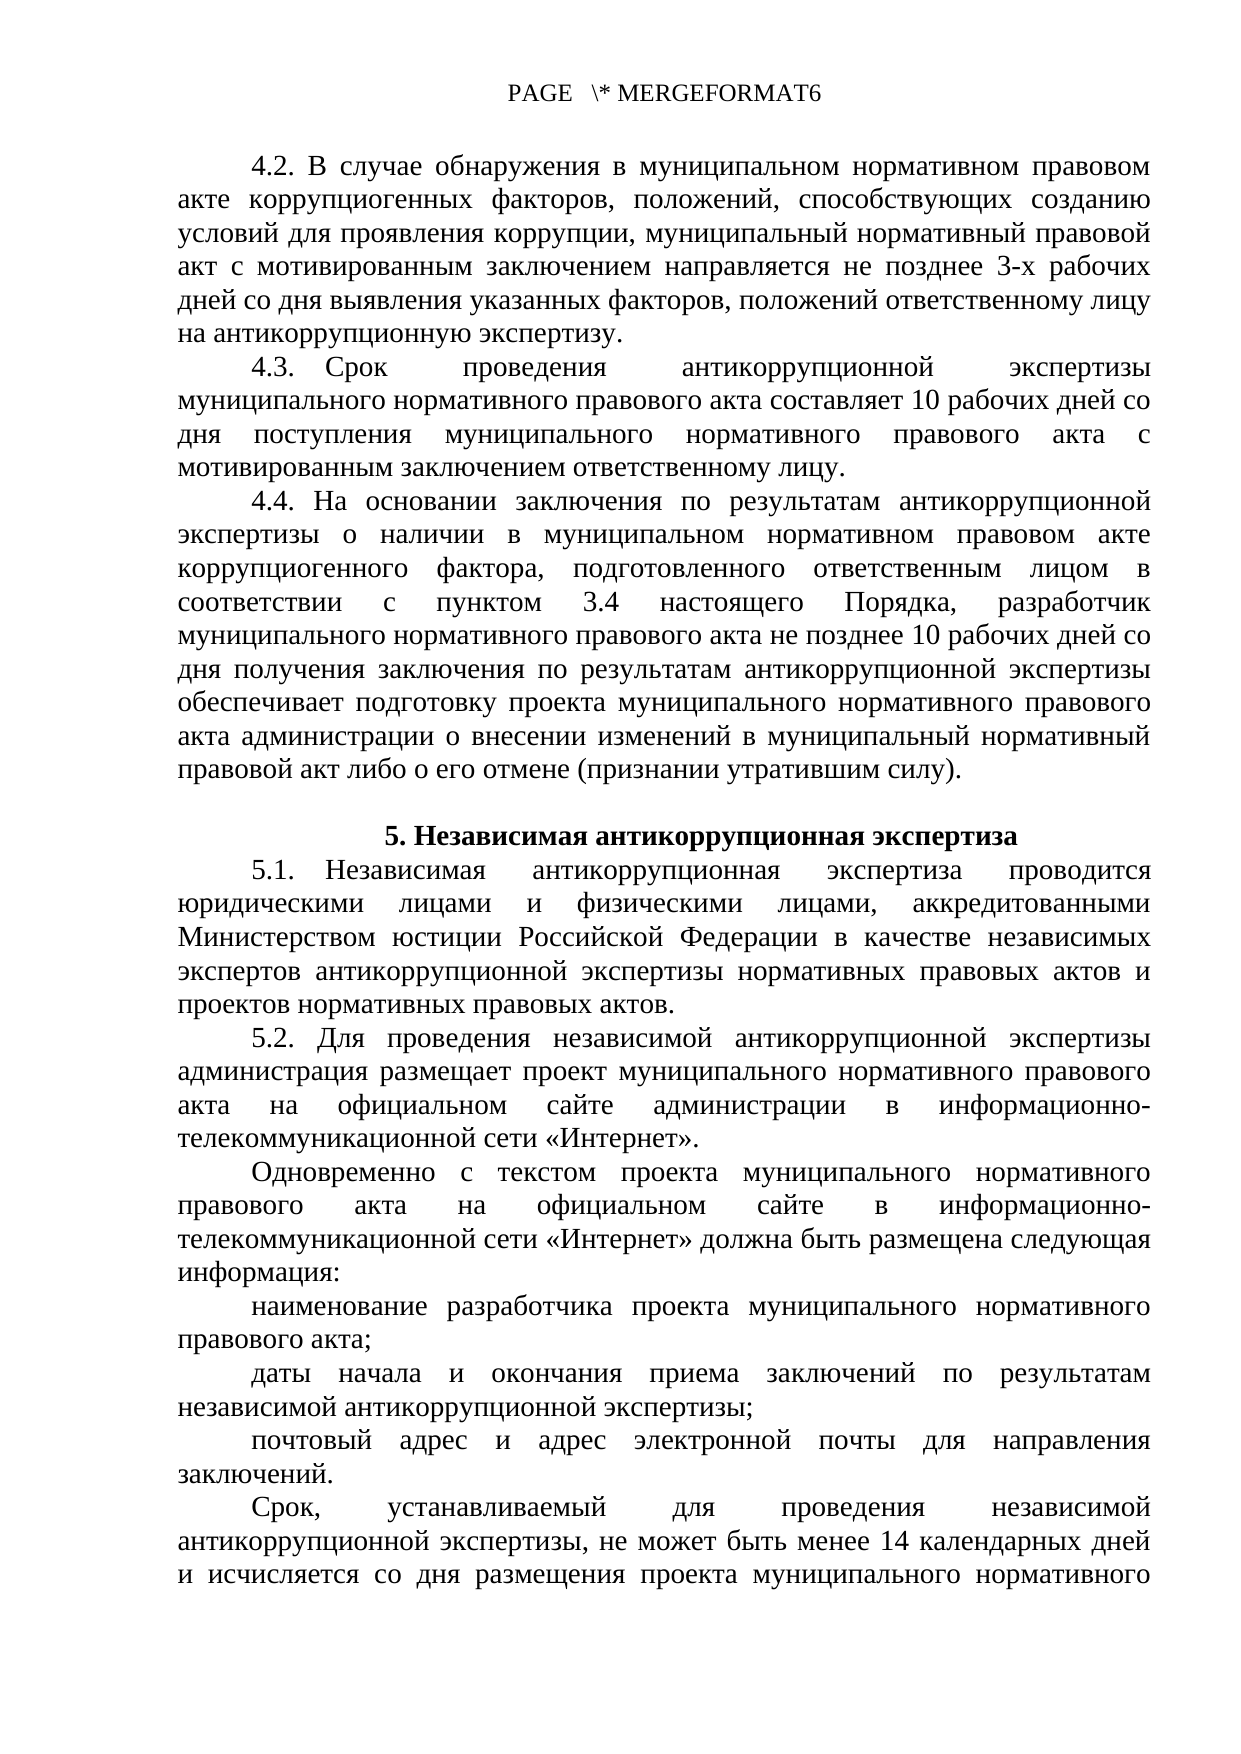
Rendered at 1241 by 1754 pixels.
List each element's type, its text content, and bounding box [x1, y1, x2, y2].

text даты начала и окончания приема заключений по результатам независимой антикоррупционной экспертизы; [177, 1355, 1152, 1422]
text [177, 1489, 1152, 1590]
text 5. Независимая антикоррупционная экспертиза [177, 818, 1152, 852]
text 4.2. В случае обнаружения в муниципальном нормативном правовом акте коррупциогенных факторов, положений, способствующих созданию условий для проявления коррупции, муниципальный нормативный правовой акт с мотивированным заключением направляется не позднее 3-х рабочих дней со дня выявления указанных факторов, положений ответственному лицу на антикоррупционную экспертизу. [177, 148, 1152, 349]
text почтовый адрес и адрес электронной почты для направления заключений. [177, 1422, 1152, 1489]
text Одновременно с текстом проекта муниципального нормативного правового акта на официальном сайте в информационно-телекоммуникационной сети «Интернет» должна быть размещена следующая информация: [177, 1154, 1152, 1288]
text 4.3. Срок проведения антикоррупционной экспертизы муниципального нормативного правового акта составляет 10 рабочих дней со дня поступления муниципального нормативного правового акта с мотивированным заключением ответственному лицу. [177, 349, 1152, 483]
text 5.2. Для проведения независимой антикоррупционной экспертизы администрация размещает проект муниципального нормативного правового акта на официальном сайте администрации в информационно-телекоммуникационной сети «Интернет». [177, 1020, 1152, 1154]
text наименование разработчика проекта муниципального нормативного правового акта; [177, 1288, 1152, 1355]
text 4.4. На основании заключения по результатам антикоррупционной экспертизы о наличии в муниципальном нормативном правовом акте коррупциогенного фактора, подготовленного ответственным лицом в соответствии с пунктом 3.4 настоящего Порядка, разработчик муниципального нормативного правового акта не позднее 10 рабочих дней со дня получения заключения по результатам антикоррупционной экспертизы обеспечивает подготовку проекта муниципального нормативного правового акта администрации о внесении изменений в муниципальный нормативный правовой акт либо о его отмене (признании утратившим силу). [177, 483, 1152, 785]
text 5.1. Независимая антикоррупционная экспертиза проводится юридическими лицами и физическими лицами, аккредитованными Министерством юстиции Российской Федерации в качестве независимых экспертов антикоррупционной экспертизы нормативных правовых актов и проектов нормативных правовых актов. [177, 852, 1152, 1020]
